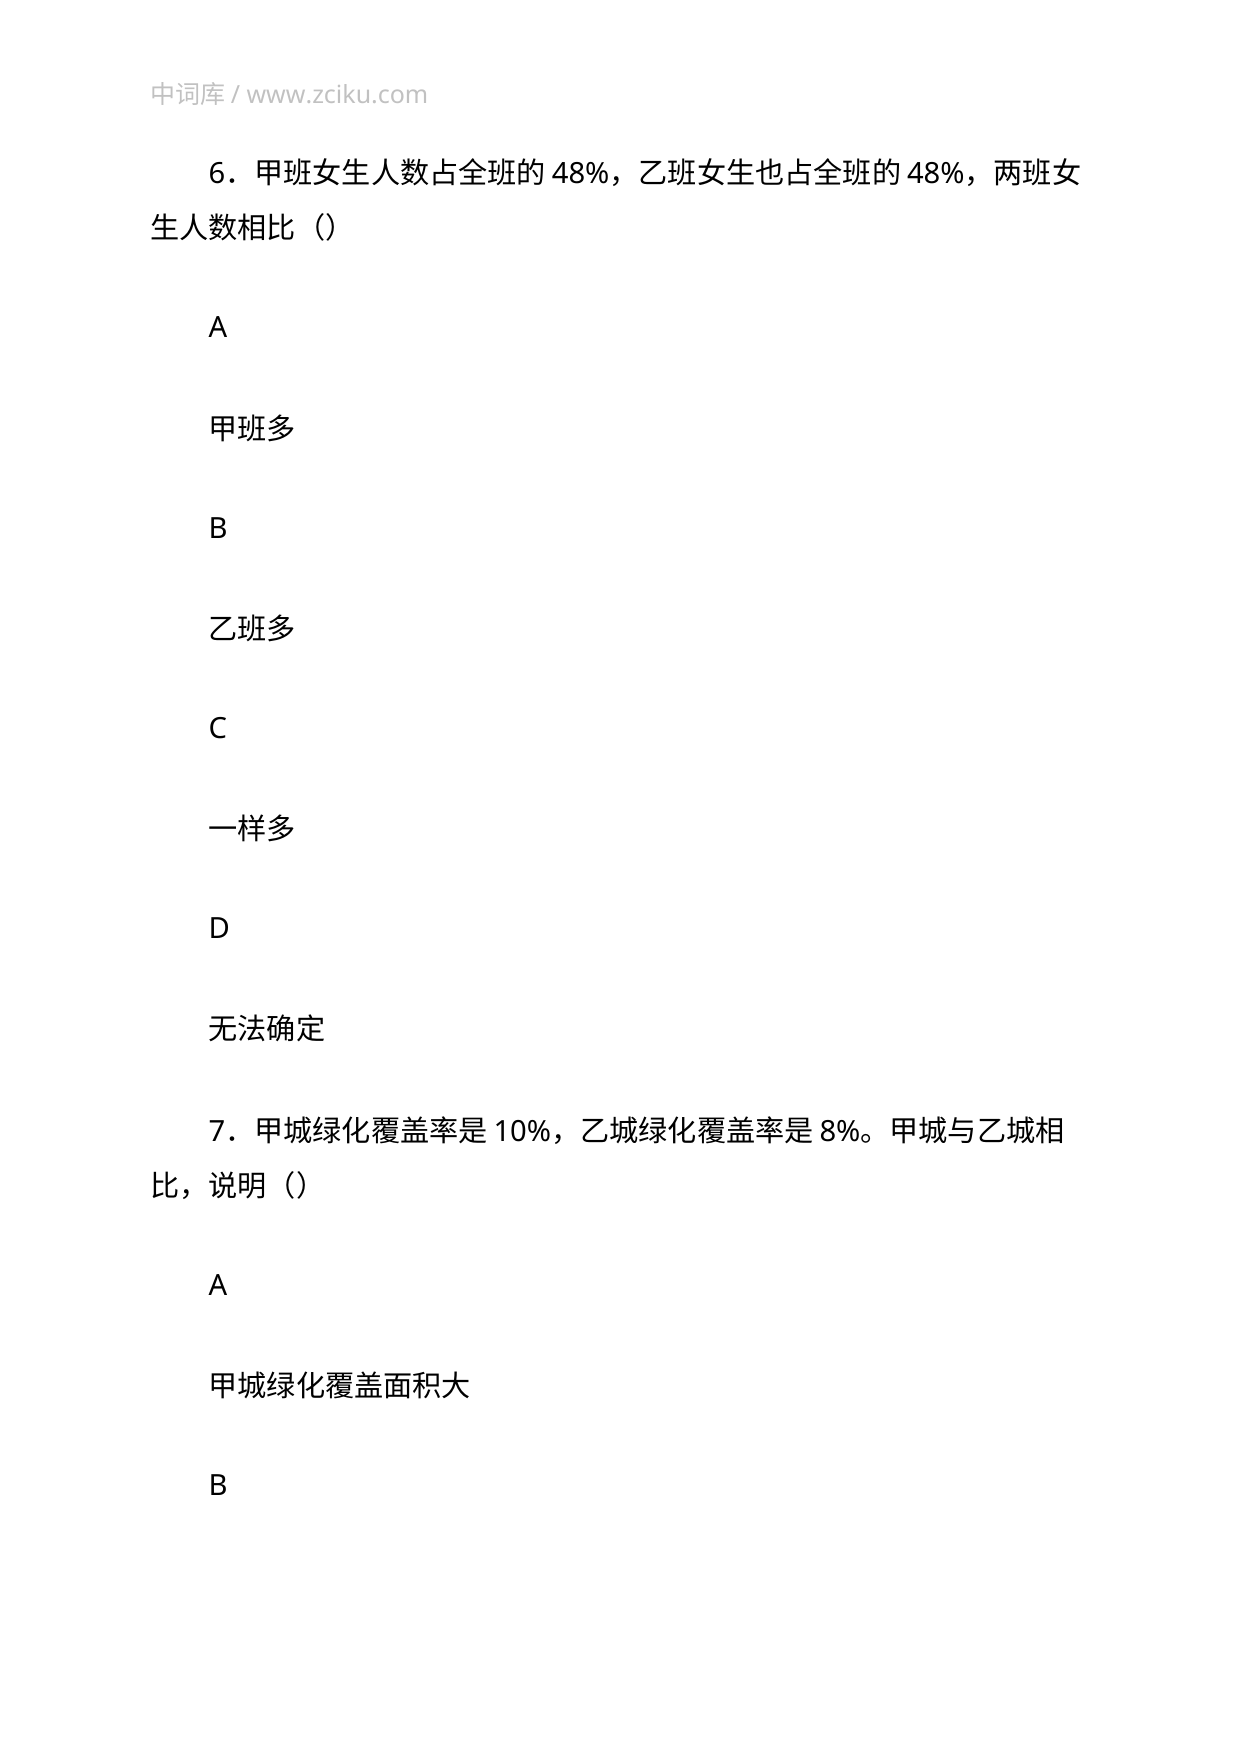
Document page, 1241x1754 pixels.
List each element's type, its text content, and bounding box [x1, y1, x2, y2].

text A [150, 1264, 1090, 1304]
text B [150, 1464, 1090, 1504]
text C [150, 707, 1090, 747]
text 6．甲班女生人数占全班的48%，乙班女生也占全班的48%，两班女生人数相比（） [150, 150, 1090, 247]
text D [150, 907, 1090, 947]
text 甲城绿化覆盖面积大 [150, 1363, 1090, 1405]
text B [150, 507, 1090, 547]
text A [150, 307, 1090, 346]
text 无法确定 [150, 1006, 1090, 1048]
text 乙班多 [150, 605, 1090, 648]
text 7．甲城绿化覆盖率是10%，乙城绿化覆盖率是8%。甲城与乙城相比，说明（） [150, 1108, 1090, 1205]
text 一样多 [150, 806, 1090, 848]
text 甲班多 [150, 405, 1090, 447]
